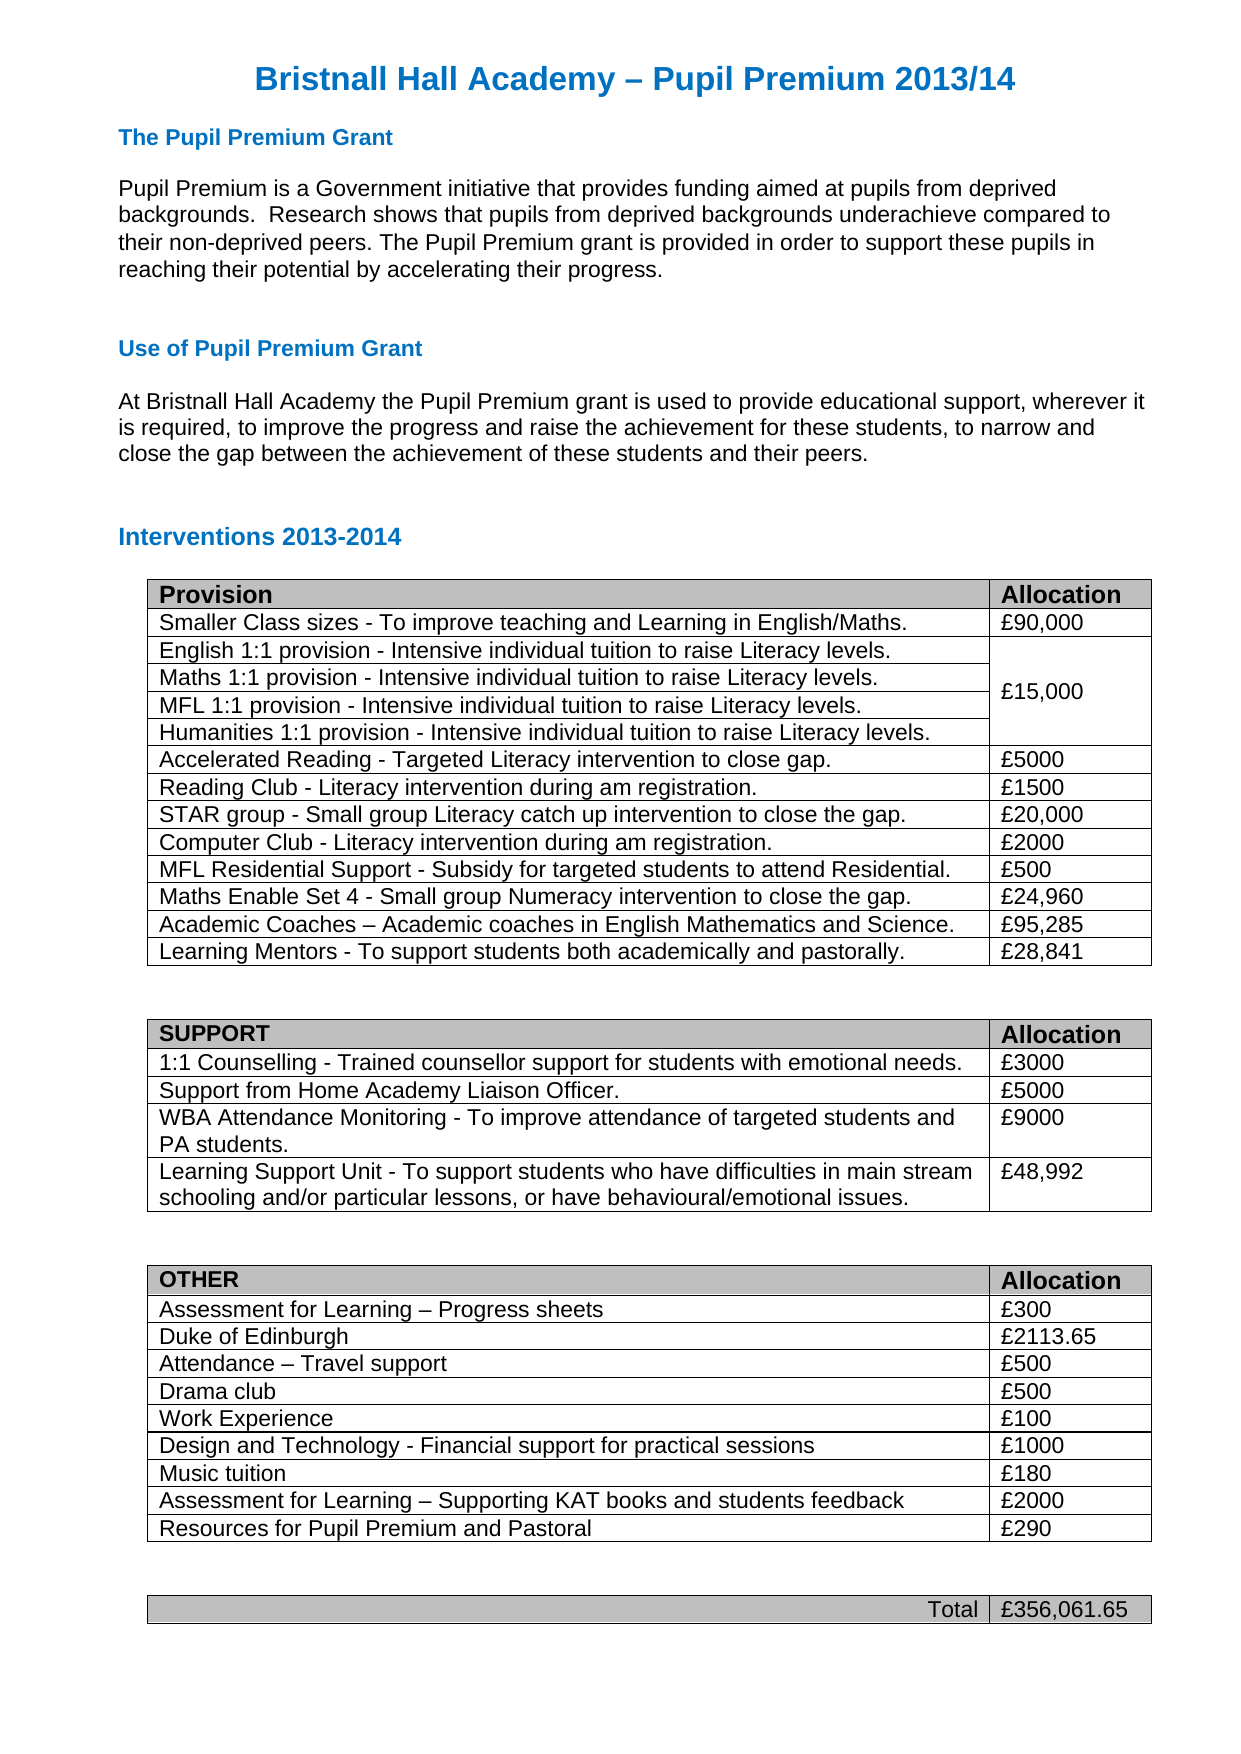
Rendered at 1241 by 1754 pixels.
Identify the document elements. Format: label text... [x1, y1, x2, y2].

table_cell £24,960 [990, 883, 1151, 910]
table_cell Smaller Class sizes - To improve teaching and Learning in English/Maths. [148, 609, 989, 636]
table_header SUPPORT [148, 1020, 989, 1048]
table_cell £90,000 [990, 609, 1151, 636]
table_cell STAR group - Small group Literacy catch up intervention to close the gap. [148, 801, 989, 827]
table_cell Learning Support Unit - To support students who have difficulties in main stream schooling and/or particular lessons, or have behavioural/emotional issues. [148, 1158, 989, 1211]
table_cell £100 [990, 1405, 1151, 1431]
table_cell MFL 1:1 provision - Intensive individual tuition to raise Literacy levels. [148, 692, 989, 718]
table_cell £1000 [990, 1433, 1151, 1459]
table_cell Resources for Pupil Premium and Pastoral [148, 1515, 989, 1541]
table_cell £2000 [990, 1487, 1151, 1514]
table_cell Academic Coaches – Academic coaches in English Mathematics and Science. [148, 911, 989, 937]
table_cell £2113.65 [990, 1323, 1151, 1349]
text Interventions 2013-2014 [118, 522, 1152, 578]
table_cell £1500 [990, 774, 1151, 800]
table_cell Maths Enable Set 4 - Small group Numeracy intervention to close the gap. [148, 883, 989, 910]
table_cell £48,992 [990, 1158, 1151, 1211]
table_header Provision [148, 580, 989, 608]
table_cell £3000 [990, 1049, 1151, 1076]
table_cell 1:1 Counselling - Trained counsellor support for students with emotional needs. [148, 1049, 989, 1076]
table_cell Work Experience [148, 1405, 989, 1431]
table_cell £300 [990, 1296, 1151, 1322]
table_cell Drama club [148, 1378, 989, 1404]
table_cell Assessment for Learning – Progress sheets [148, 1296, 989, 1322]
table_cell £28,841 [990, 938, 1151, 964]
table_cell Music tuition [148, 1460, 989, 1486]
table_cell £500 [990, 1350, 1151, 1377]
table_cell Learning Mentors - To support students both academically and pastorally. [148, 938, 989, 964]
table_cell Computer Club - Literacy intervention during am registration. [148, 829, 989, 855]
text Use of Pupil Premium Grant [118, 335, 1152, 361]
table_cell £20,000 [990, 801, 1151, 827]
table_cell £290 [990, 1515, 1151, 1541]
table_cell MFL Residential Support - Subsidy for targeted students to attend Residential. [148, 856, 989, 882]
table_cell £180 [990, 1460, 1151, 1486]
table_cell Humanities 1:1 provision - Intensive individual tuition to raise Literacy levels. [148, 719, 989, 745]
table_header £356,061.65 [990, 1596, 1151, 1622]
table_cell £5000 [990, 1077, 1151, 1103]
table_cell £2000 [990, 829, 1151, 855]
table_cell £500 [990, 1378, 1151, 1404]
table_cell Reading Club - Literacy intervention during am registration. [148, 774, 989, 800]
table_cell £9000 [990, 1104, 1151, 1157]
table_cell £15,000 [990, 637, 1151, 745]
table_cell Attendance – Travel support [148, 1350, 989, 1377]
text Pupil Premium is a Government initiative that provides funding aimed at pupils from deprived backgrounds. Research shows that pupils from deprived backgrounds underachieve compared to their non‐deprived peers. The Pupil Premium grant is provided in order to support these pupils in reaching their potential by accelerating their progress. [118, 175, 1152, 282]
table_header Total [148, 1596, 989, 1622]
table_cell Design and Technology - Financial support for practical sessions [148, 1433, 989, 1459]
text The Pupil Premium Grant [118, 124, 1152, 150]
table_cell WBA Attendance Monitoring - To improve attendance of targeted students and PA students. [148, 1104, 989, 1157]
table_header Allocation [990, 580, 1151, 608]
table_cell £95,285 [990, 911, 1151, 937]
table_cell English 1:1 provision - Intensive individual tuition to raise Literacy levels. [148, 637, 989, 663]
text At Bristnall Hall Academy the Pupil Premium grant is used to provide educational support, wherever it is required, to improve the progress and raise the achievement for these students, to narrow and close the gap between the achievement of these students and their peers. [118, 388, 1152, 467]
table_cell £5000 [990, 746, 1151, 773]
table_cell Assessment for Learning – Supporting KAT books and students feedback [148, 1487, 989, 1514]
table_header OTHER [148, 1266, 989, 1294]
table_header Allocation [990, 1266, 1151, 1294]
text Bristnall Hall Academy – Pupil Premium 2013/14 [118, 59, 1152, 97]
table_cell Support from Home Academy Liaison Officer. [148, 1077, 989, 1103]
table_header Allocation [990, 1020, 1151, 1048]
table_cell Duke of Edinburgh [148, 1323, 989, 1349]
table_cell £500 [990, 856, 1151, 882]
table_cell Maths 1:1 provision - Intensive individual tuition to raise Literacy levels. [148, 664, 989, 691]
table_cell Accelerated Reading - Targeted Literacy intervention to close gap. [148, 746, 989, 773]
